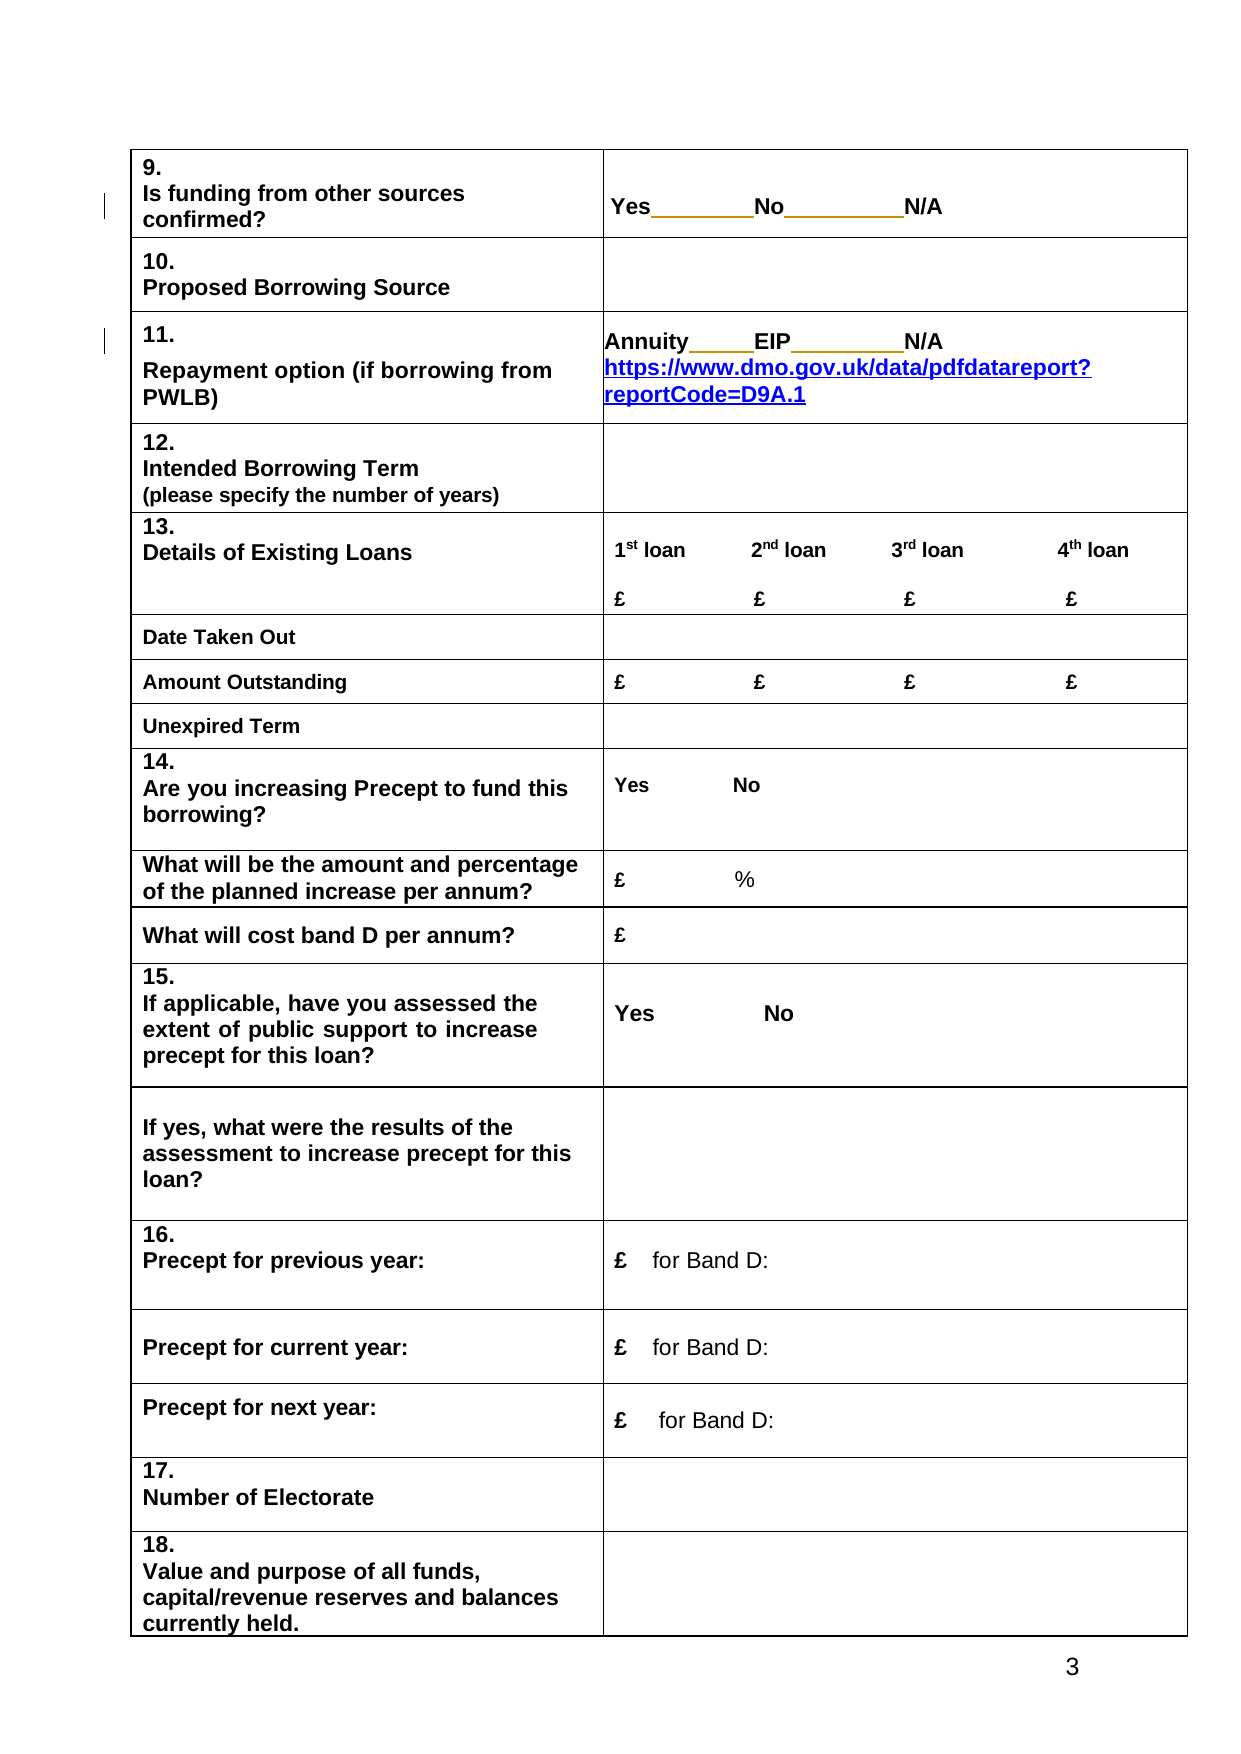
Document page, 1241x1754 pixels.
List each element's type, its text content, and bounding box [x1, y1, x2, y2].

table_cell £ [604, 908, 1187, 963]
table_cell [604, 1532, 1187, 1635]
table_cell 17. Number of Electorate [132, 1458, 603, 1531]
table_cell 12. Intended Borrowing Term (please specify the number of years) [132, 424, 603, 512]
table_header 9. Is funding from other sources confirmed? [132, 150, 603, 237]
table_cell AnnuityEIPN/A https://www.dmo.gov.uk/data/pdfdatareport?reportCode=D9A.1 [604, 312, 1187, 423]
table_cell £ for Band D: [604, 1310, 1187, 1383]
table_cell 1st loan 2nd loan 3rd loan 4th loan £ £ £ £ [604, 513, 1187, 614]
table_cell £ % [604, 851, 1187, 906]
table_cell £ for Band D: [604, 1384, 1187, 1457]
table_cell 15. If applicable, have you assessed the extent of public support to increase precept for this loan? [132, 964, 603, 1086]
table_cell 11. Repayment option (if borrowing from PWLB) [132, 312, 603, 423]
table_cell [604, 1458, 1187, 1531]
table_cell [604, 424, 1187, 512]
table_cell If yes, what were the results of the assessment to increase precept for this loan? [132, 1088, 603, 1220]
table_cell [604, 704, 1187, 748]
table_header YesNoN/A [604, 150, 1187, 237]
table_cell What will be the amount and percentage of the planned increase per annum? [132, 851, 603, 906]
table_cell [604, 1088, 1187, 1220]
table_cell 13. Details of Existing Loans [132, 513, 603, 614]
table_cell [604, 238, 1187, 311]
table_cell £ £ £ £ [604, 660, 1187, 703]
table_cell 14. Are you increasing Precept to fund this borrowing? [132, 749, 603, 850]
table_cell £ for Band D: [604, 1221, 1187, 1309]
table_cell 18. Value and purpose of all funds, capital/revenue reserves and balances currently held. [132, 1532, 603, 1635]
table_cell Yes No [604, 964, 1187, 1086]
table_cell Amount Outstanding [132, 660, 603, 703]
table_cell Yes No [604, 749, 1187, 850]
table_cell What will cost band D per annum? [132, 908, 603, 963]
table_cell 16. Precept for previous year: [132, 1221, 603, 1309]
table_cell 10. Proposed Borrowing Source [132, 238, 603, 311]
table_cell Date Taken Out [132, 615, 603, 659]
table_cell [604, 615, 1187, 659]
table_cell Unexpired Term [132, 704, 603, 748]
table_cell Precept for next year: [132, 1384, 603, 1457]
table_cell Precept for current year: [132, 1310, 603, 1383]
